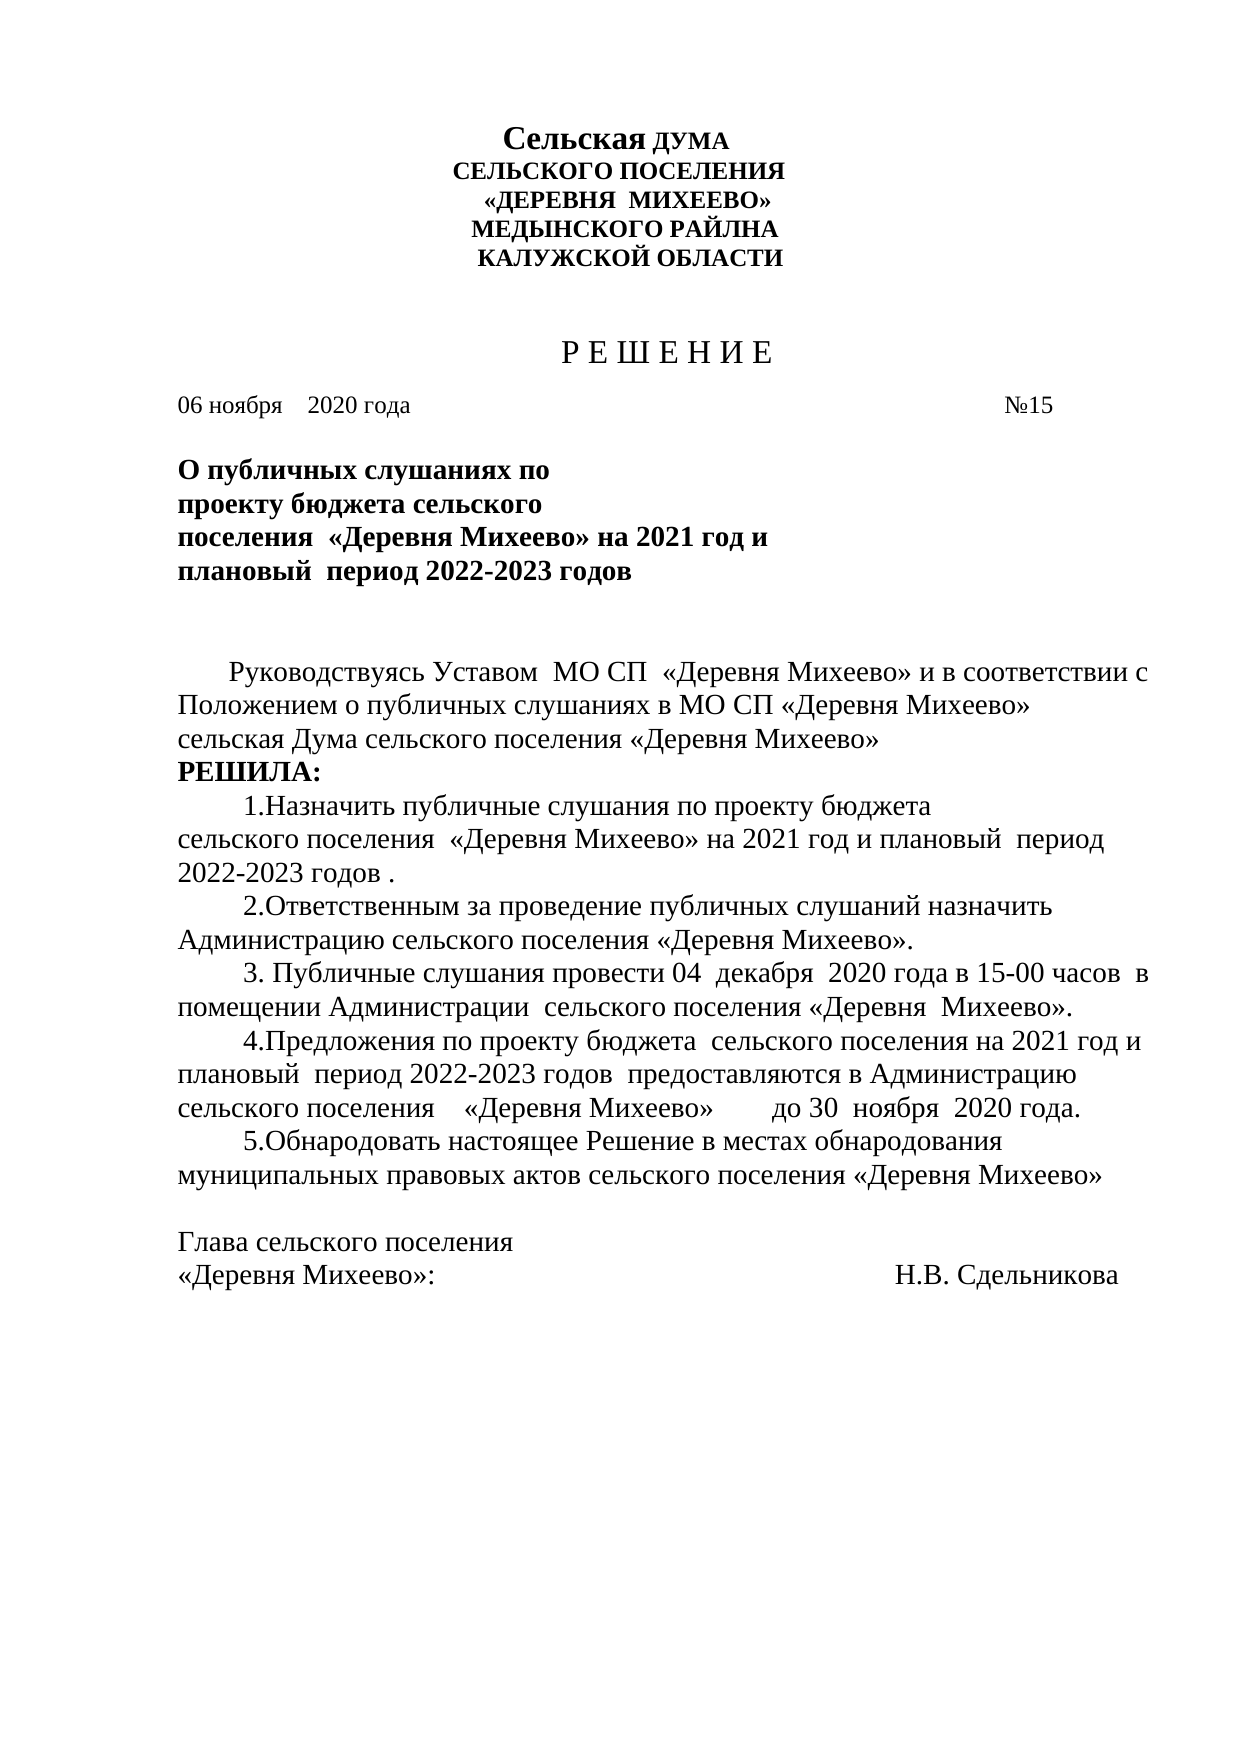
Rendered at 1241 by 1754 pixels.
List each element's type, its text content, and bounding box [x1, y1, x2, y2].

text «Деревня Михеево»: Н.В. Сдельникова [177, 1257, 1152, 1291]
text РЕШИЛА: [177, 754, 1152, 788]
text «ДЕРЕВНЯ МИХЕЕВО» [177, 185, 1152, 214]
text Глава сельского поселения [177, 1224, 1152, 1257]
text 1.Назначить публичные слушания по проекту бюджета сельского поселения «Деревня Михеево» на 2021 год и плановый период 2022-2023 годов . [177, 788, 1152, 888]
text 06 ноября 2020 года №15 [177, 390, 1152, 419]
text Сельская ДУМА [177, 118, 1152, 156]
text Р Е Ш Е Н И Е [181, 333, 1152, 371]
text 2.Ответственным за проведение публичных слушаний назначить Администрацию сельского поселения «Деревня Михеево». [177, 888, 1152, 956]
text 3. Публичные слушания провести 04 декабря 2020 года в 15-00 часов в помещении Администрации сельского поселения «Деревня Михеево». [177, 956, 1152, 1023]
text 4.Предложения по проекту бюджета сельского поселения на 2021 год и плановый период 2022-2023 годов предоставляются в Администрацию сельского поселения «Деревня Михеево» до 30 ноября 2020 года. [177, 1023, 1152, 1123]
text О публичных слушаниях по проекту бюджета сельского поселения «Деревня Михеево» на 2021 год и плановый период 2022-2023 годов [177, 452, 1152, 587]
text 5.Обнародовать настоящее Решение в местах обнародования муниципальных правовых актов сельского поселения «Деревня Михеево» [177, 1123, 1152, 1190]
text СЕЛЬСКОГО ПОСЕЛЕНИЯ [177, 156, 1152, 185]
text Руководствуясь Уставом МО СП «Деревня Михеево» и в соответствии с Положением о публичных слушаниях в МО СП «Деревня Михеево» сельская Дума сельского поселения «Деревня Михеево» [177, 654, 1152, 754]
text КАЛУЖСКОЙ ОБЛАСТИ [177, 243, 1152, 271]
text МЕДЫНСКОГО РАЙЛНА [177, 214, 1152, 243]
